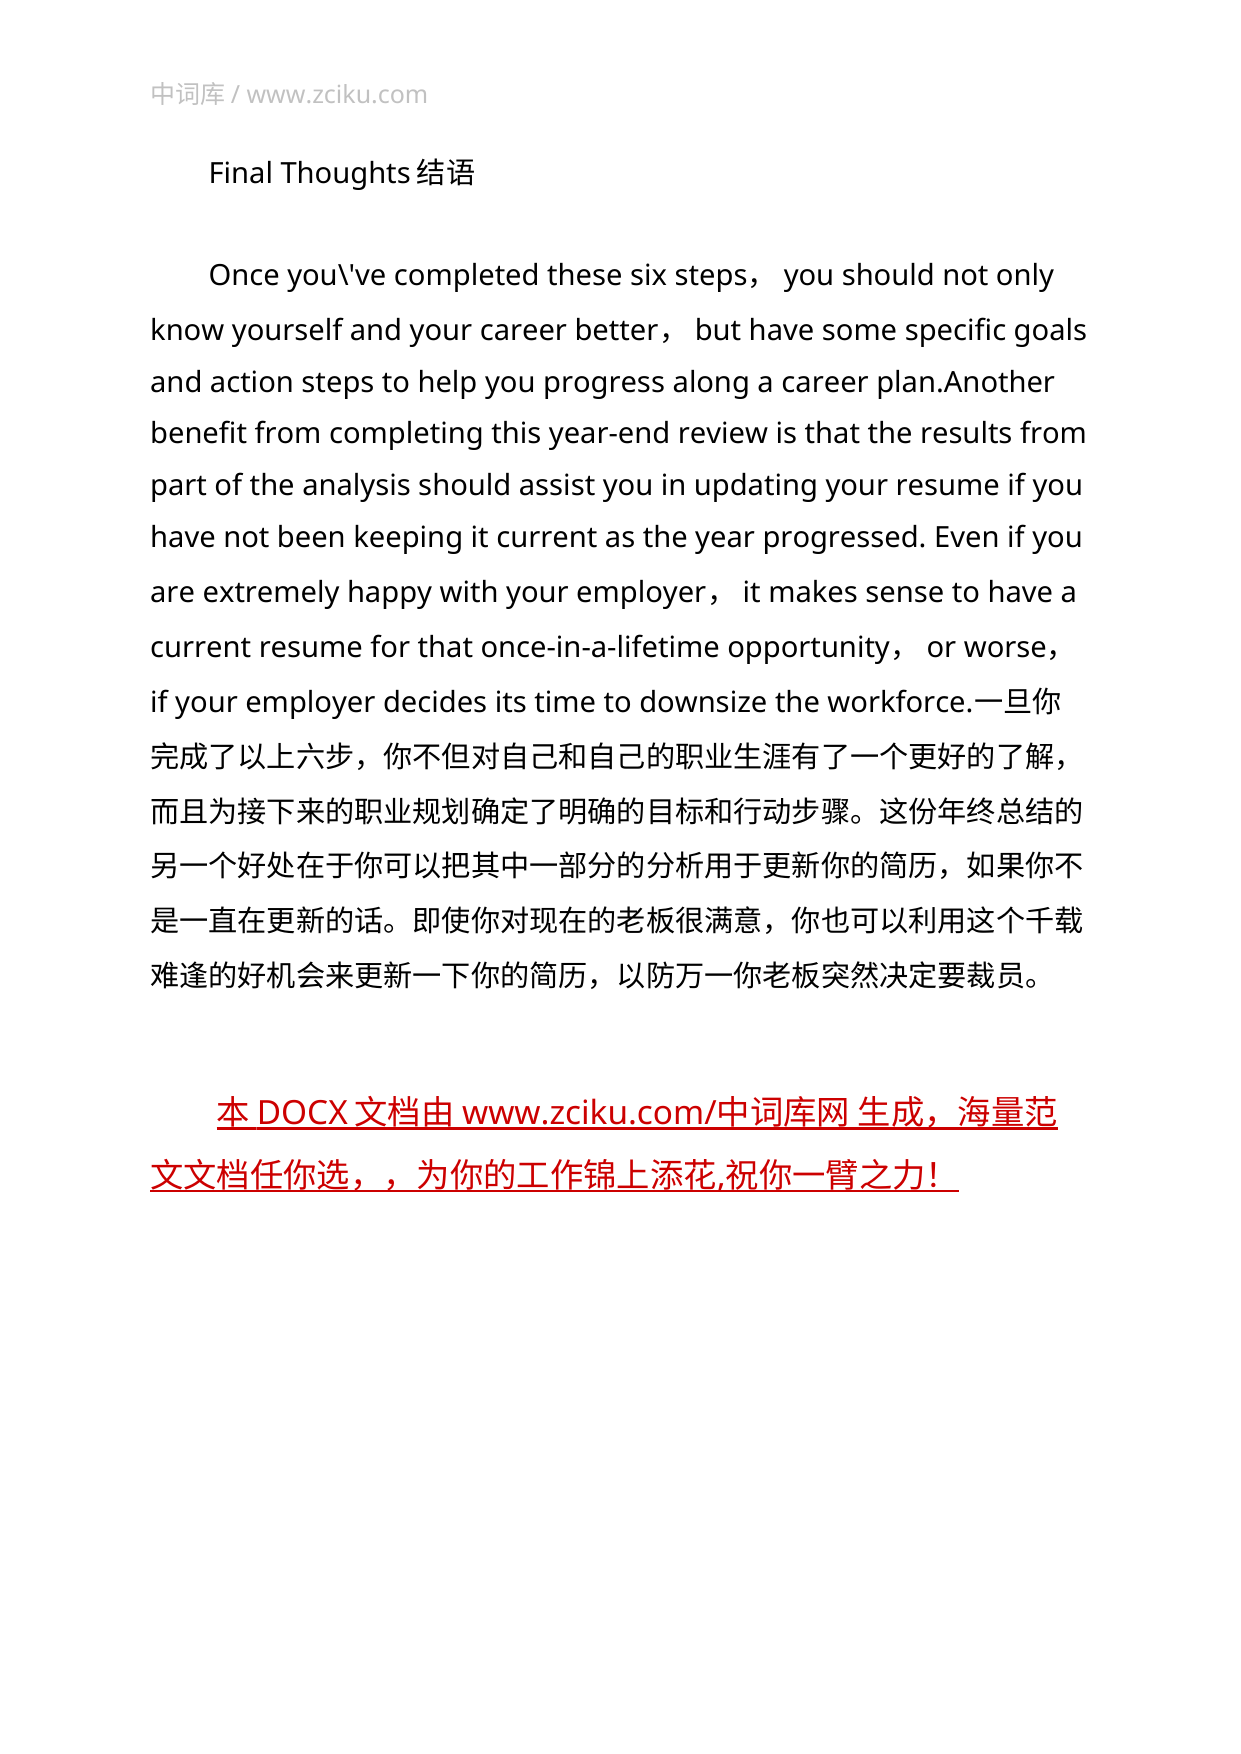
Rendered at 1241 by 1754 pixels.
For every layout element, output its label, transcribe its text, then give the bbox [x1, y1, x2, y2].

text 本DOCX文档由 www.zciku.com/中词库网 生成，海量范文文档任你选，，为你的工作锦上添花,祝你一臂之力！ [150, 1086, 1090, 1197]
text Once you\'ve completed these six steps， you should not only know yourself and your career better， but have some specific goals and action steps to help you progress along a career plan.Another benefit from completing this year-end review is that the results from part of the analysis should assist you in updating your resume if you have not been keeping it current as the year progressed. Even if you are extremely happy with your employer， it makes sense to have a current resume for that once-in-a-lifetime opportunity， or worse， if your employer decides its time to downsize the workforce.一旦你完成了以上六步，你不但对自己和自己的职业生涯有了一个更好的了解，而且为接下来的职业规划确定了明确的目标和行动步骤。这份年终总结的另一个好处在于你可以把其中一部分的分析用于更新你的简历，如果你不是一直在更新的话。即使你对现在的老板很满意，你也可以利用这个千载难逢的好机会来更新一下你的简历，以防万一你老板突然决定要裁员。 [150, 252, 1090, 995]
text Final Thoughts结语 [150, 150, 1090, 192]
